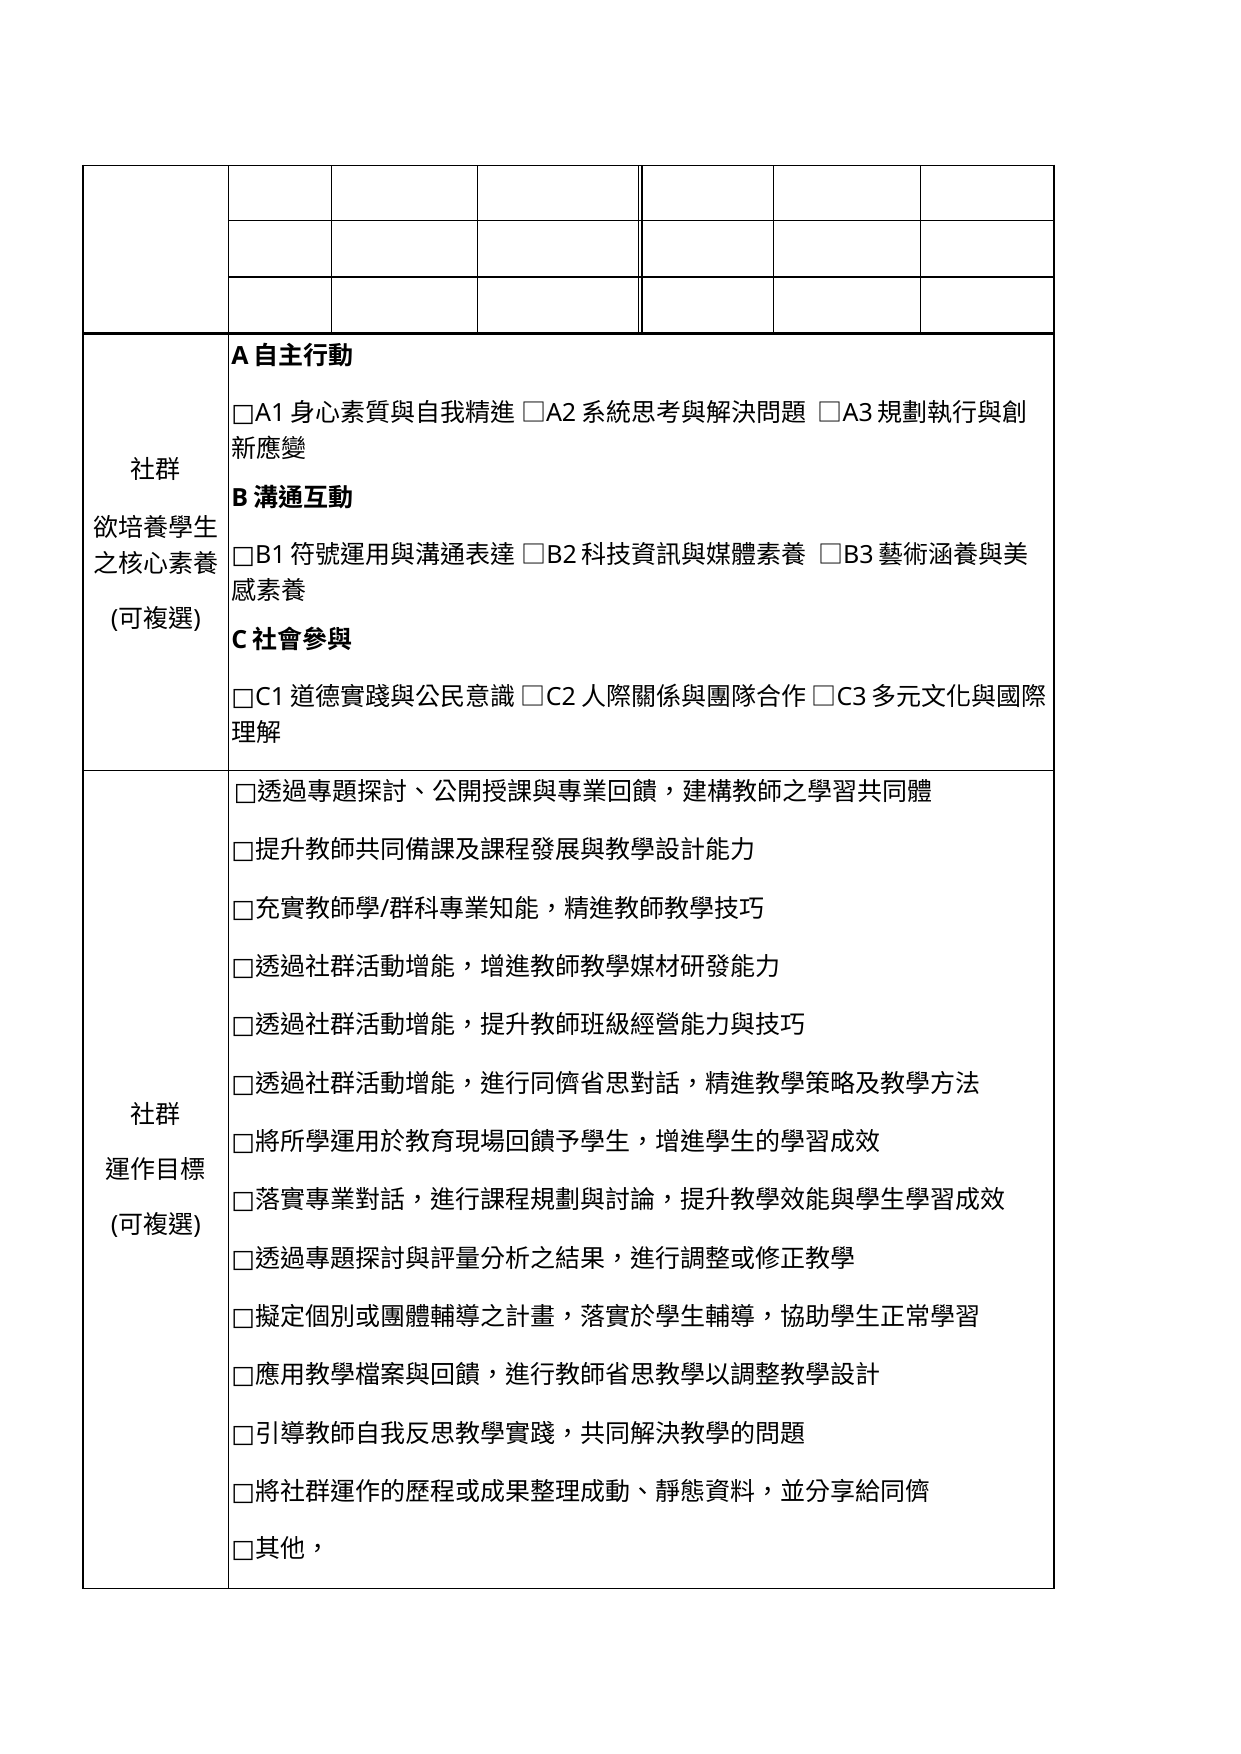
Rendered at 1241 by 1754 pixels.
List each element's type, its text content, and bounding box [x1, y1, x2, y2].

table_cell [921, 278, 1053, 332]
table_cell [229, 166, 331, 220]
table_cell 社群 欲培養學生之核心素養 (可複選) [84, 335, 228, 770]
table_cell [643, 166, 773, 220]
table_cell [643, 278, 773, 332]
table_cell 社群 運作目標 (可複選) [84, 771, 228, 1588]
table_cell □透過專題探討、公開授課與專業回饋，建構教師之學習共同體 □提升教師共同備課及課程發展與教學設計能力 □充實教師學/群科專業知能，精進教師教學技巧 □透過社群活動增能，增進教師教學媒材研發能力 □透過社群活動增能，提升教師班級經營能力與技巧 □透過社群活動增能，進行同儕省思對話，精進教學策略及教學方法 □將所學運用於教育現場回饋予學生，增進學生的學習成效 □落實專業對話，進行課程規劃與討論，提升教學效能與學生學習成效 □透過專題探討與評量分析之結果，進行調整或修正教學 □擬定個別或團體輔導之計畫，落實於學生輔導，協助學生正常學習 □應用教學檔案與回饋，進行教師省思教學以調整教學設計 □引導教師自我反思教學實踐，共同解決教學的問題 □將社群運作的歷程或成果整理成動、靜態資料，並分享給同儕 □其他， [229, 771, 1053, 1588]
table_cell [478, 278, 638, 332]
table_cell [332, 278, 477, 332]
table_cell [332, 221, 477, 276]
table_cell [774, 166, 920, 220]
table_cell [921, 166, 1053, 220]
table_cell [774, 278, 920, 332]
table_cell [229, 221, 331, 276]
table_cell [774, 221, 920, 276]
table_cell [643, 221, 773, 276]
table_cell [478, 166, 638, 220]
table_cell [332, 166, 477, 220]
table_cell [921, 221, 1053, 276]
table_cell [478, 221, 638, 276]
table_cell [229, 278, 331, 332]
table_cell A自主行動 □A1身心素質與自我精進 □A2系統思考與解決問題 □A3規劃執行與創新應變 B溝通互動 □B1符號運用與溝通表達 □B2科技資訊與媒體素養 □B3藝術涵養與美感素養 C社會參與 □C1道德實踐與公民意識 □C2人際關係與團隊合作 □C3多元文化與國際理解 [229, 335, 1053, 770]
